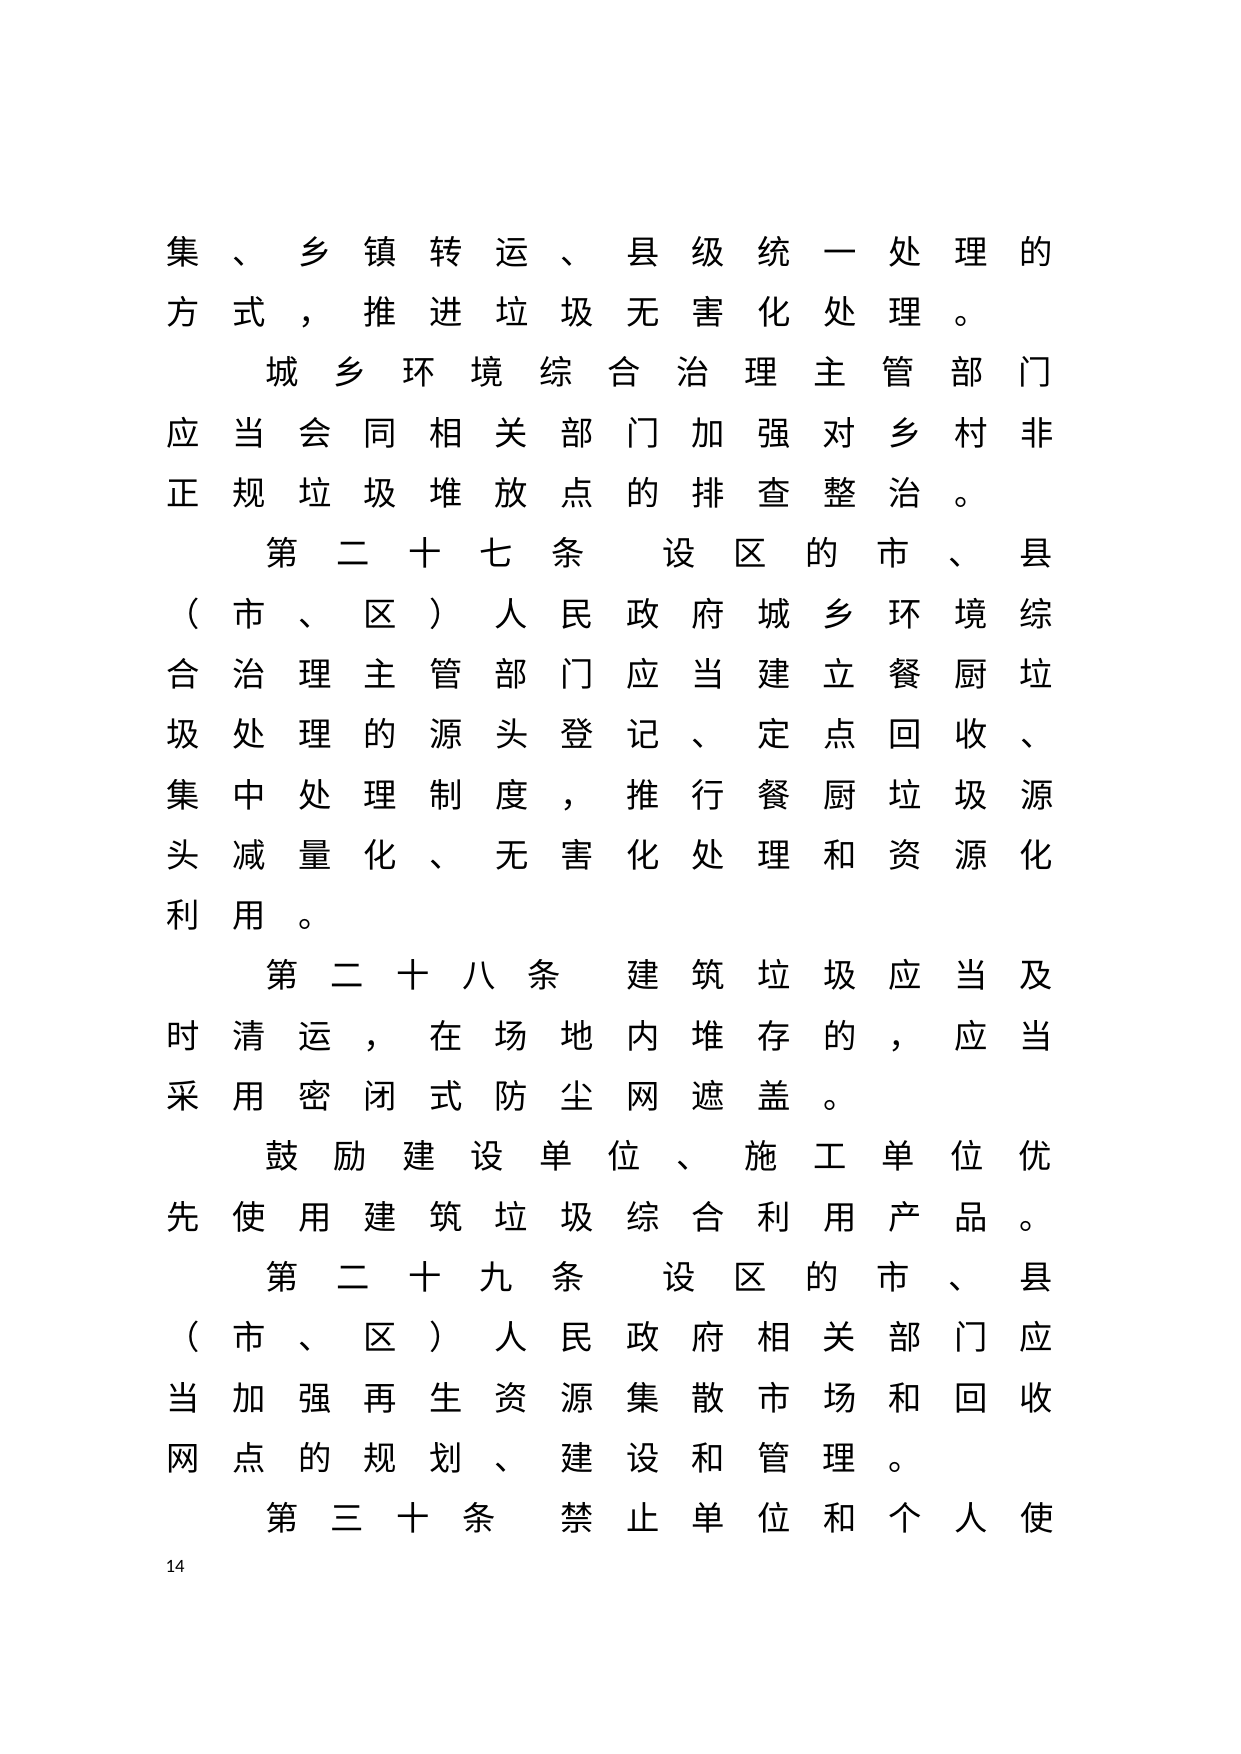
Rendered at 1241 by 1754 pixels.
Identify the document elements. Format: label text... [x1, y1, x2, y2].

text 第二十八条 建筑垃圾应当及时清运，在场地内堆存的，应当采用密闭式防尘网遮盖。 [167, 943, 1085, 1124]
text 第二十七条 设区的市、县（市、区）人民政府城乡环境综合治理主管部门应当建立餐厨垃圾处理的源头登记、定点回收、集中处理制度，推行餐厨垃圾源头减量化、无害化处理和资源化利用。 [167, 521, 1085, 943]
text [167, 1486, 1085, 1546]
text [167, 219, 1085, 340]
text 第二十九条 设区的市、县（市、区）人民政府相关部门应当加强再生资源集散市场和回收网点的规划、建设和管理。 [167, 1245, 1085, 1486]
text 鼓励建设单位、施工单位优先使用建筑垃圾综合利用产品。 [167, 1124, 1085, 1245]
text 城乡环境综合治理主管部门应当会同相关部门加强对乡村非正规垃圾堆放点的排查整治。 [167, 340, 1085, 521]
